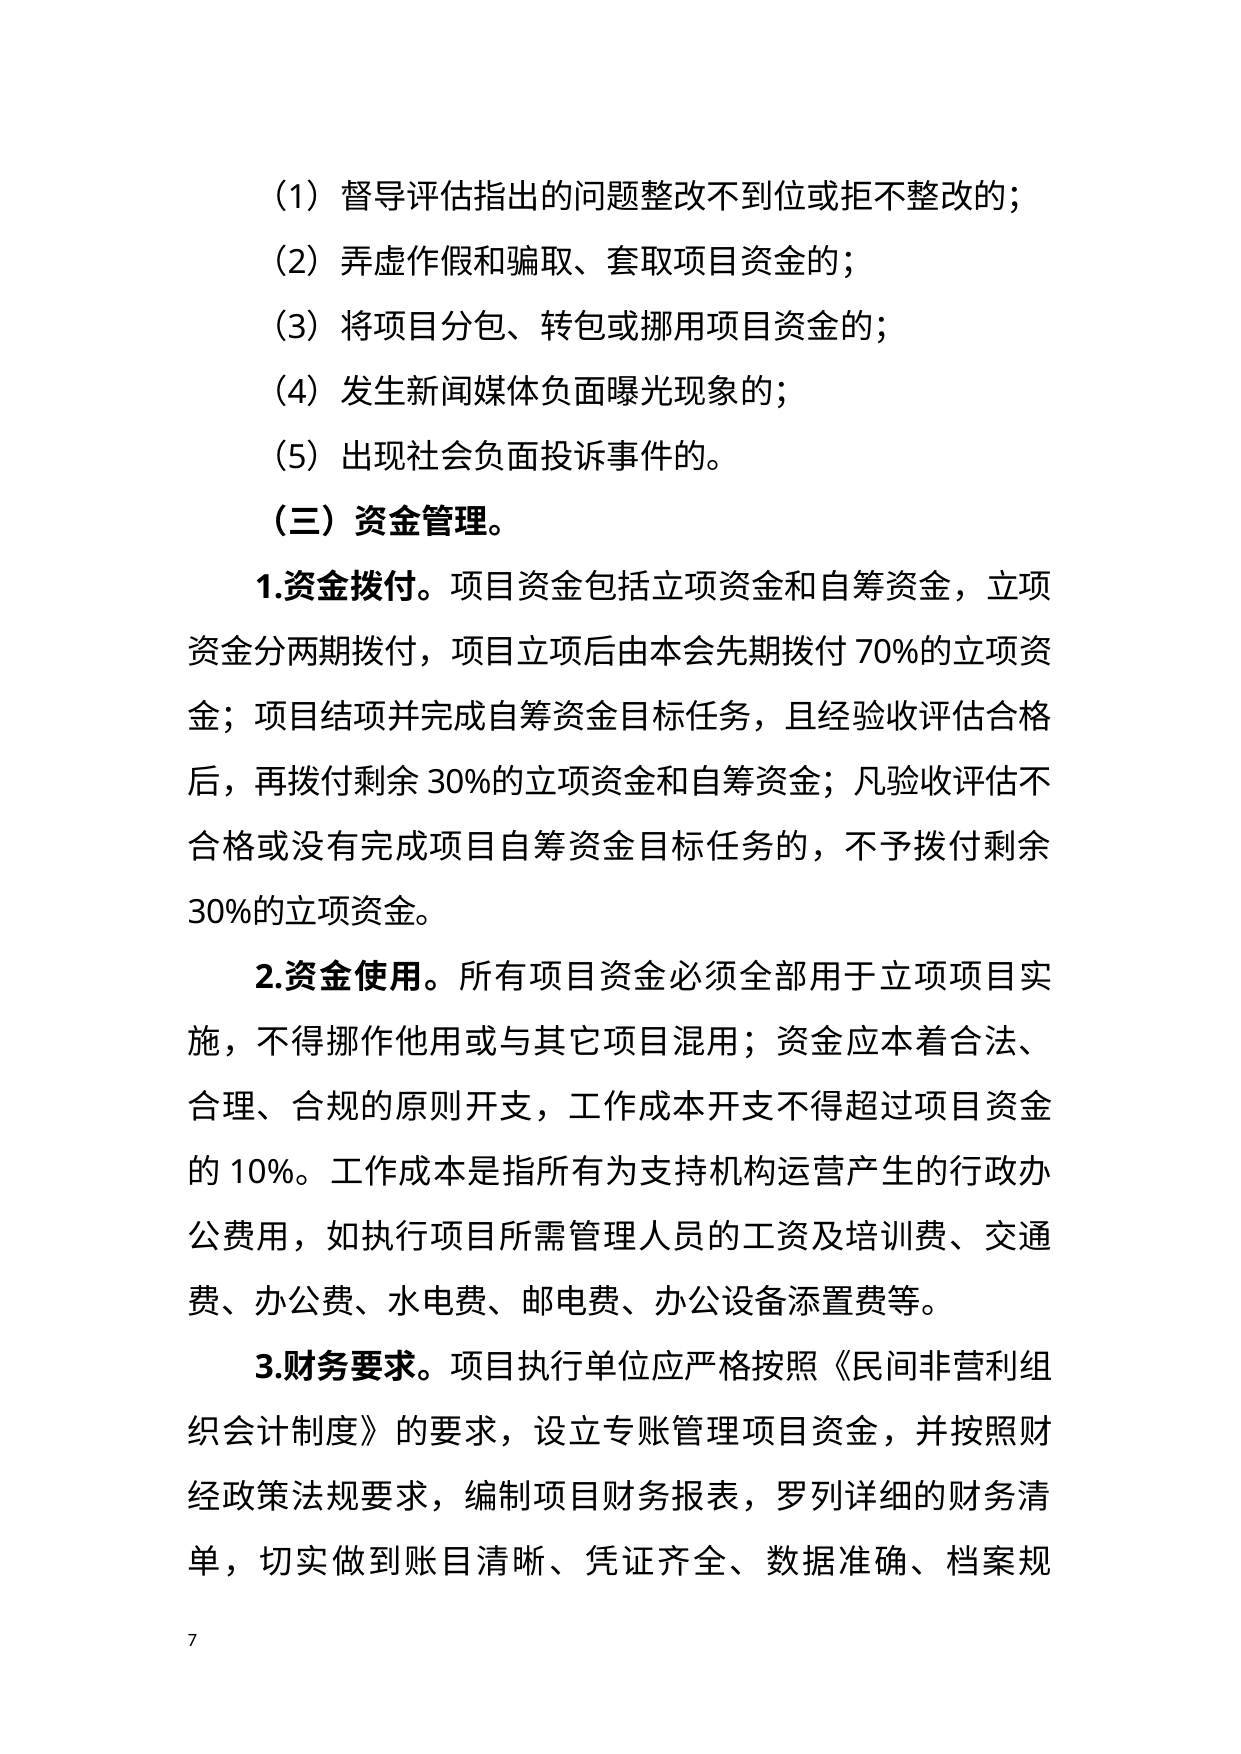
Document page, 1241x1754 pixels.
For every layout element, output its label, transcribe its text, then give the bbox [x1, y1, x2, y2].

list （2）弄虚作假和骗取、套取项目资金的； [187, 227, 1053, 292]
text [187, 1332, 1053, 1592]
list （3）将项目分包、转包或挪用项目资金的； [187, 292, 1053, 357]
list （1）督导评估指出的问题整改不到位或拒不整改的； [187, 162, 1053, 227]
text 2.资金使用。所有项目资金必须全部用于立项项目实施，不得挪作他用或与其它项目混用；资金应本着合法、合理、合规的原则开支，工作成本开支不得超过项目资金的10%。工作成本是指所有为支持机构运营产生的行政办公费用，如执行项目所需管理人员的工资及培训费、交通费、办公费、水电费、邮电费、办公设备添置费等。 [187, 942, 1053, 1332]
text 1.资金拨付。项目资金包括立项资金和自筹资金，立项资金分两期拨付，项目立项后由本会先期拨付70%的立项资金；项目结项并完成自筹资金目标任务，且经验收评估合格后，再拨付剩余30%的立项资金和自筹资金；凡验收评估不合格或没有完成项目自筹资金目标任务的，不予拨付剩余30%的立项资金。 [187, 552, 1053, 942]
list （4）发生新闻媒体负面曝光现象的； [187, 357, 1053, 422]
list （5）出现社会负面投诉事件的。 [187, 422, 1053, 487]
text （三）资金管理。 [187, 487, 1053, 552]
